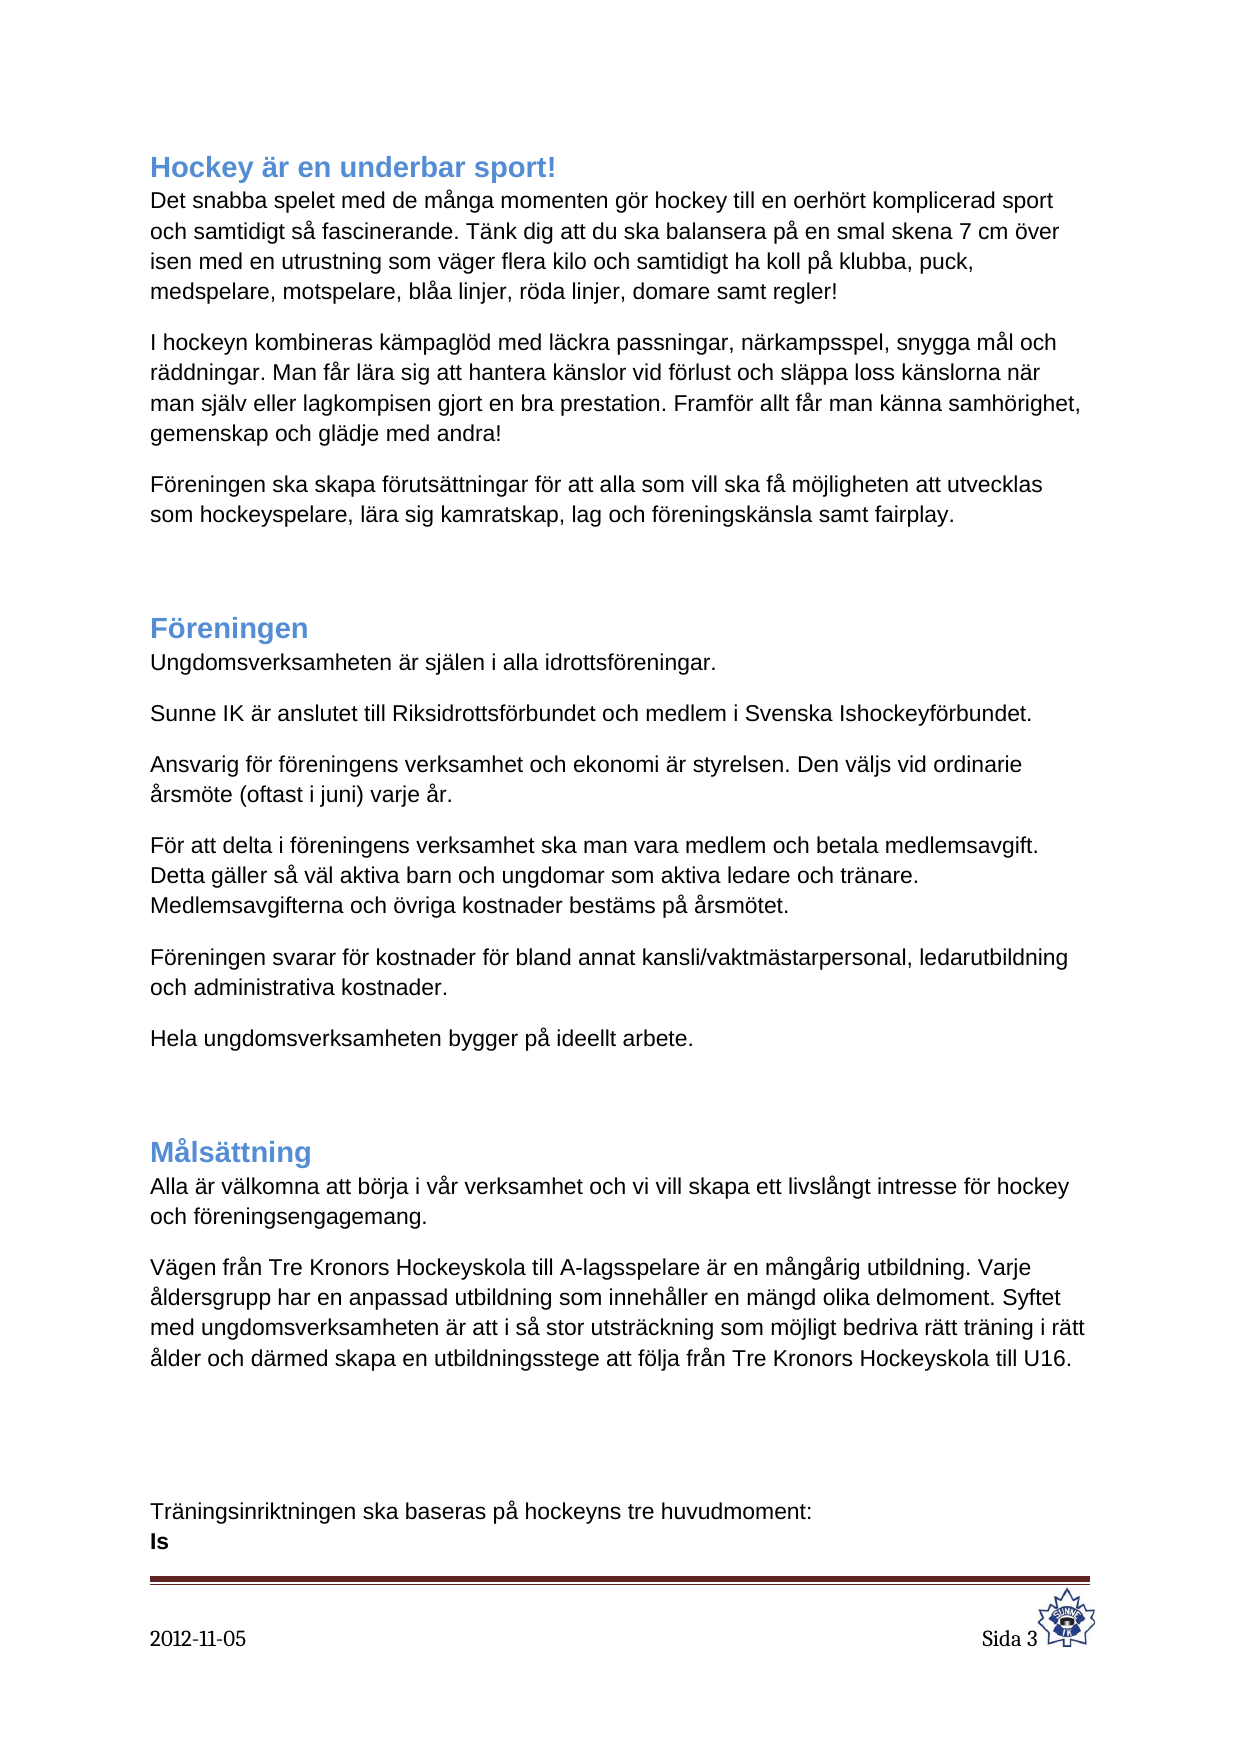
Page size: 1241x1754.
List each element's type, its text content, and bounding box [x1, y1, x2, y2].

text Föreningen svarar för kostnader för bland annat kansli/vaktmästarpersonal, ledarutbildning och administrativa kostnader. [150, 943, 1090, 1000]
text Vägen från Tre Kronors Hockeyskola till A-lagsspelare är en mångårig utbildning. Varje åldersgrupp har en anpassad utbildning som innehåller en mängd olika delmoment. Syftet med ungdomsverksamheten är att i så stor utsträckning som möjligt bedriva rätt träning i rätt ålder och därmed skapa en utbildningsstege att följa från Tre Kronors Hockeyskola till U16. [150, 1254, 1090, 1371]
text I hockeyn kombineras kämpaglöd med läckra passningar, närkampsspel, snygga mål och räddningar. Man får lära sig att hantera känslor vid förlust och släppa loss känslorna när man själv eller lagkompisen gjort en bra prestation. Framför allt får man känna samhörighet, gemenskap och glädje med andra! [150, 329, 1090, 446]
text Hela ungdomsverksamheten bygger på ideellt arbete. [150, 1025, 1090, 1051]
text Sunne IK är anslutet till Riksidrottsförbundet och medlem i Svenska Ishockeyförbundet. [150, 700, 1090, 726]
text Målsättning Alla är välkomna att börja i vår verksamhet och vi vill skapa ett livslångt intresse för hockey och föreningsengagemang. [150, 1135, 1090, 1229]
text Träningsinriktningen ska baseras på hockeyns tre huvudmoment: Is Fys Mentalt/socialt. [150, 1498, 1090, 1554]
text Föreningen Ungdomsverksamheten är själen i alla idrottsföreningar. [150, 611, 1090, 675]
text Ansvarig för föreningens verksamhet och ekonomi är styrelsen. Den väljs vid ordinarie årsmöte (oftast i juni) varje år. [150, 751, 1090, 807]
picture [1037, 1587, 1096, 1647]
text Hockey är en underbar sport! Det snabba spelet med de många momenten gör hockey till en oerhört komplicerad sport och samtidigt så fascinerande. Tänk dig att du ska balansera på en smal skena 7 cm över isen med en utrustning som väger flera kilo och samtidigt ha koll på klubba, puck, medspelare, motspelare, blåa linjer, röda linjer, domare samt regler! [150, 150, 1090, 304]
text För att delta i föreningens verksamhet ska man vara medlem och betala medlemsavgift. Detta gäller så väl aktiva barn och ungdomar som aktiva ledare och tränare. Medlemsavgifterna och övriga kostnader bestäms på årsmötet. [150, 832, 1090, 919]
text Föreningen ska skapa förutsättningar för att alla som vill ska få möjligheten att utvecklas som hockeyspelare, lära sig kamratskap, lag och föreningskänsla samt fairplay. [150, 471, 1090, 527]
